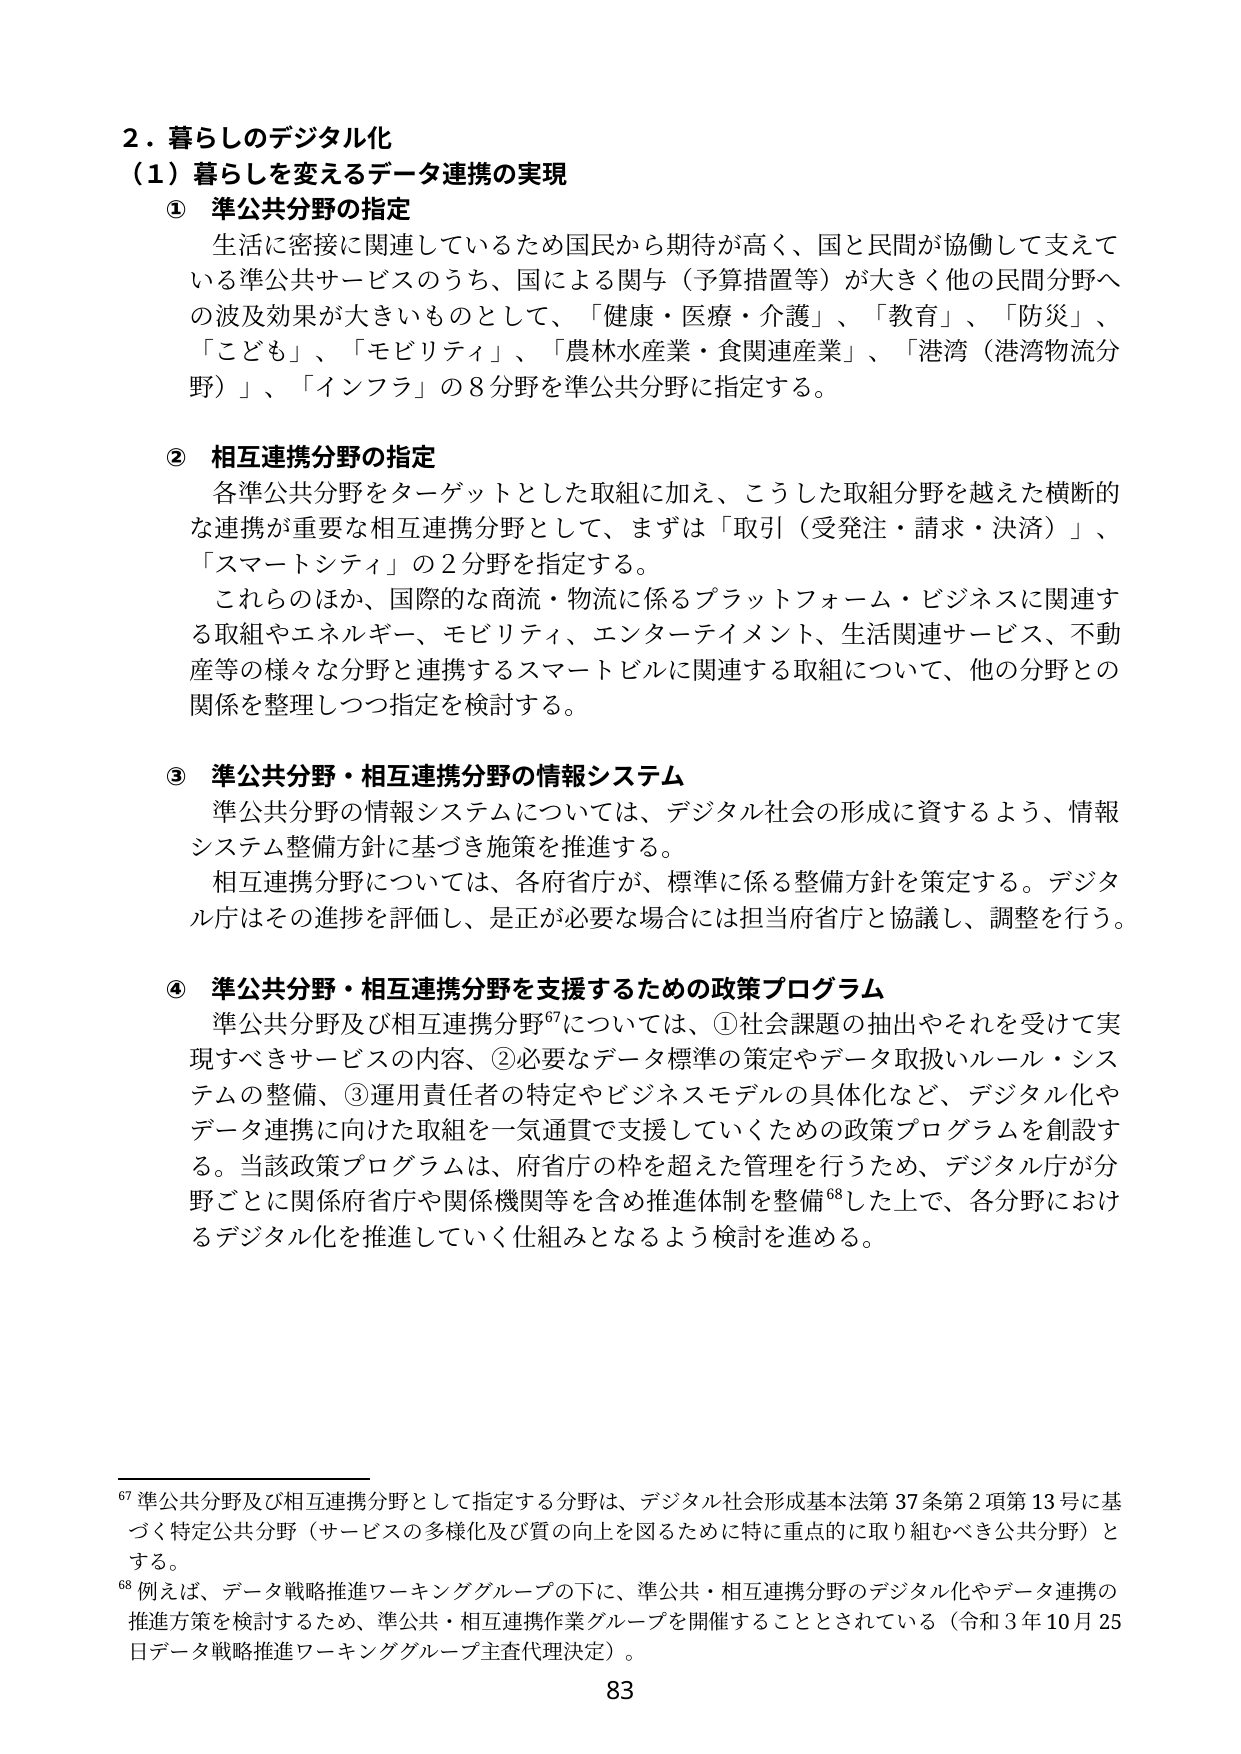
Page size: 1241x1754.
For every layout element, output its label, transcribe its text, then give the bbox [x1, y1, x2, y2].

text これらのほか、国際的な商流・物流に係るプラットフォーム・ビジネスに関連する取組やエネルギー、モビリティ、エンターテイメント、生活関連サービス、不動産等の様々な分野と連携するスマートビルに関連する取組について、他の分野との関係を整理しつつ指定を検討する。 [189, 580, 1122, 722]
text 準公共分野の情報システムについては、デジタル社会の形成に資するよう、情報システム整備方針に基づき施策を推進する。 [189, 793, 1122, 863]
subtitle ① 準公共分野の指定 [165, 191, 1122, 226]
subtitle ２．暮らしのデジタル化 [118, 118, 1122, 154]
text 相互連携分野については、各府省庁が、標準に係る整備方針を策定する。デジタル庁はその進捗を評価し、是正が必要な場合には担当府省庁と協議し、調整を行う。 [189, 863, 1122, 934]
text 生活に密接に関連しているため国民から期待が高く、国と民間が協働して支えている準公共サービスのうち、国による関与（予算措置等）が大きく他の民間分野への波及効果が大きいものとして、「健康・医療・介護」、「教育」、「防災」、「こども」、「モビリティ」、「農林水産業・食関連産業」、「港湾（港湾物流分野）」、「インフラ」の８分野を準公共分野に指定する。 [189, 226, 1122, 403]
subtitle （１）暮らしを変えるデータ連携の実現 [118, 154, 1122, 191]
text 各準公共分野をターゲットとした取組に加え、こうした取組分野を越えた横断的な連携が重要な相互連携分野として、まずは「取引（受発注・請求・決済）」、「スマートシティ」の２分野を指定する。 [189, 474, 1122, 580]
subtitle ④ 準公共分野・相互連携分野を支援するための政策プログラム [165, 970, 1122, 1005]
text 準公共分野及び相互連携分野については、①社会課題の抽出やそれを受けて実現すべきサービスの内容、②必要なデータ標準の策定やデータ取扱いルール・システムの整備、③運用責任者の特定やビジネスモデルの具体化など、デジタル化やデータ連携に向けた取組を一気通貫で支援していくための政策プログラムを創設する。当該政策プログラムは、府省庁の枠を超えた管理を行うため、デジタル庁が分野ごとに関係府省庁や関係機関等を含め推進体制を整備した上で、各分野におけるデジタル化を推進していく仕組みとなるよう検討を進める。 [189, 1005, 1122, 1253]
subtitle ③ 準公共分野・相互連携分野の情報システム [165, 757, 1122, 793]
subtitle ② 相互連携分野の指定 [165, 438, 1122, 474]
